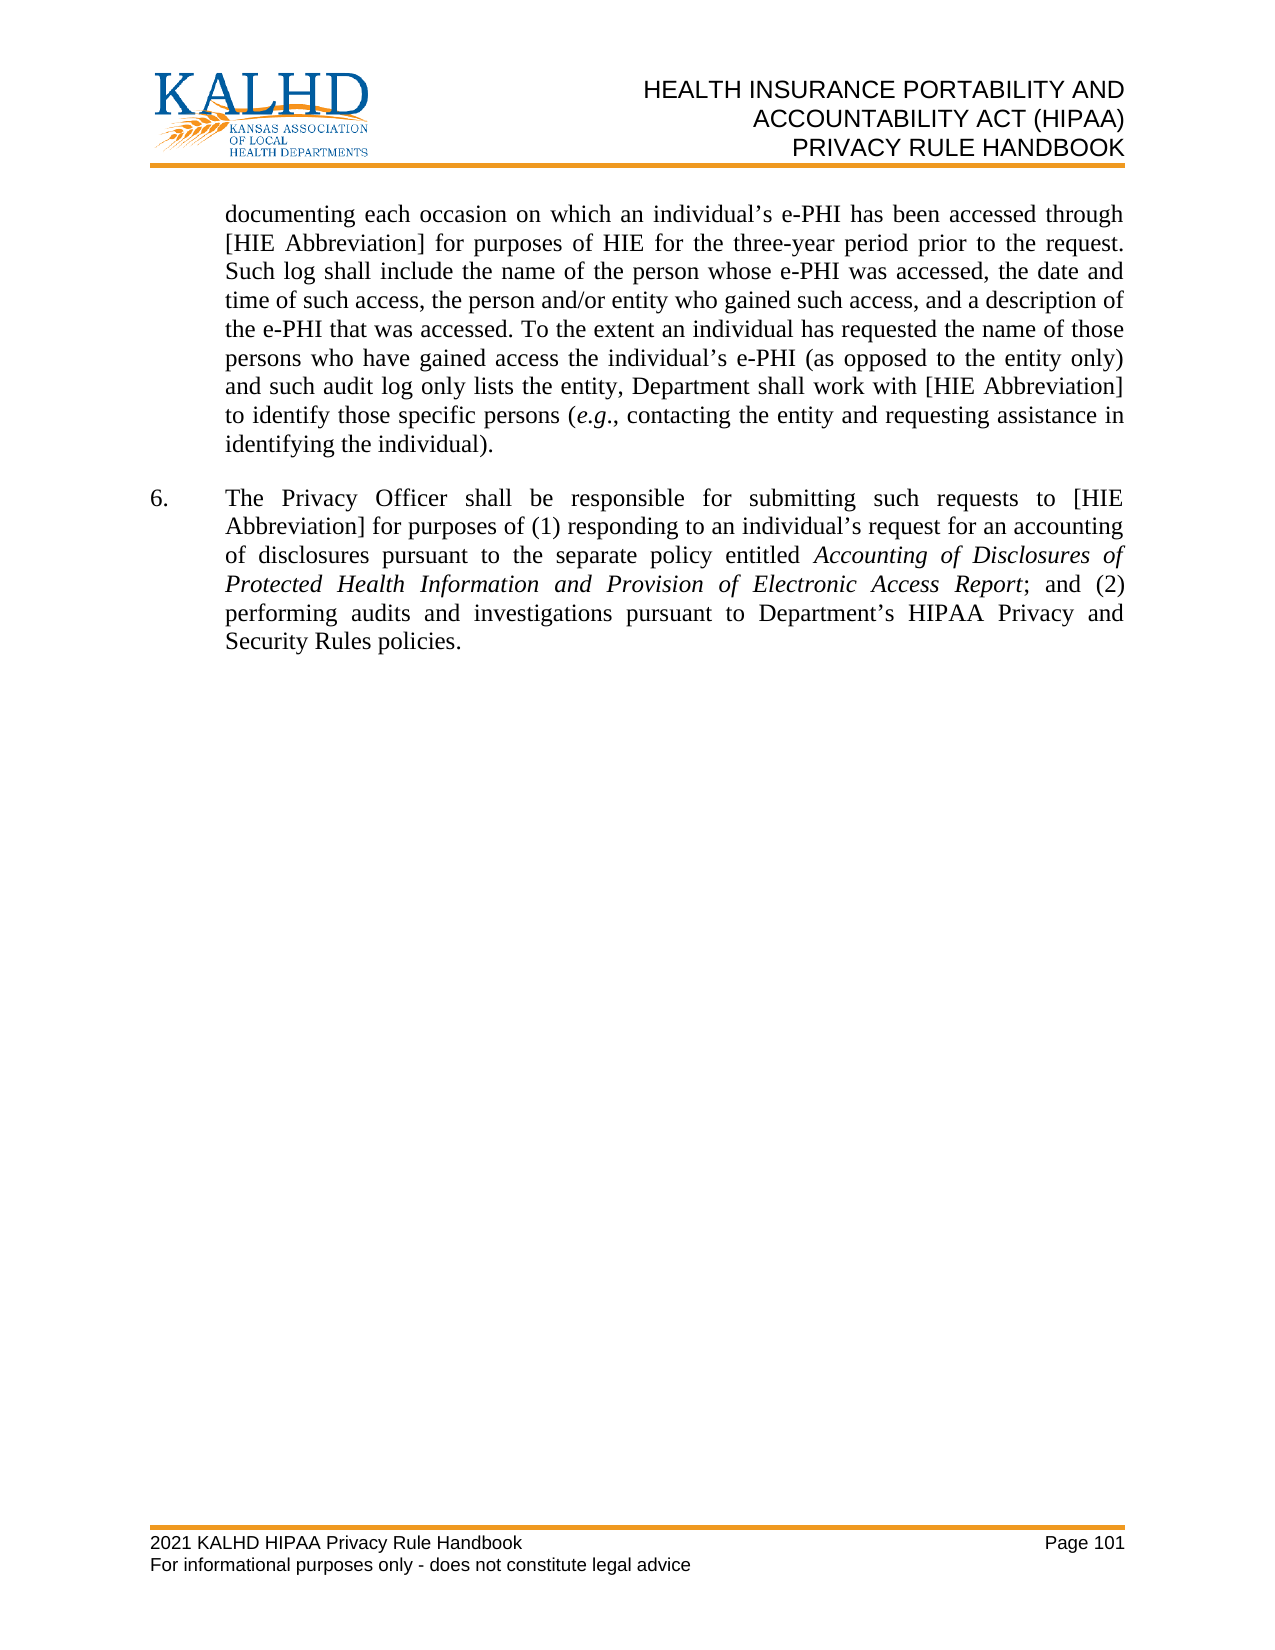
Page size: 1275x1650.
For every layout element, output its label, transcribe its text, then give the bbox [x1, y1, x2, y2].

picture [150, 67, 375, 161]
text 6. The Privacy Officer shall be responsible for submitting such requests to [HIE Abbreviation] for purposes of (1) responding to an individual’s request for an accounting of disclosures pursuant to the separate policy entitled Accounting of Disclosures of Protected Health Information and Provision of Electronic Access Report; and (2) performing audits and investigations pursuant to Department’s HIPAA Privacy and Security Rules policies. [150, 483, 1125, 655]
